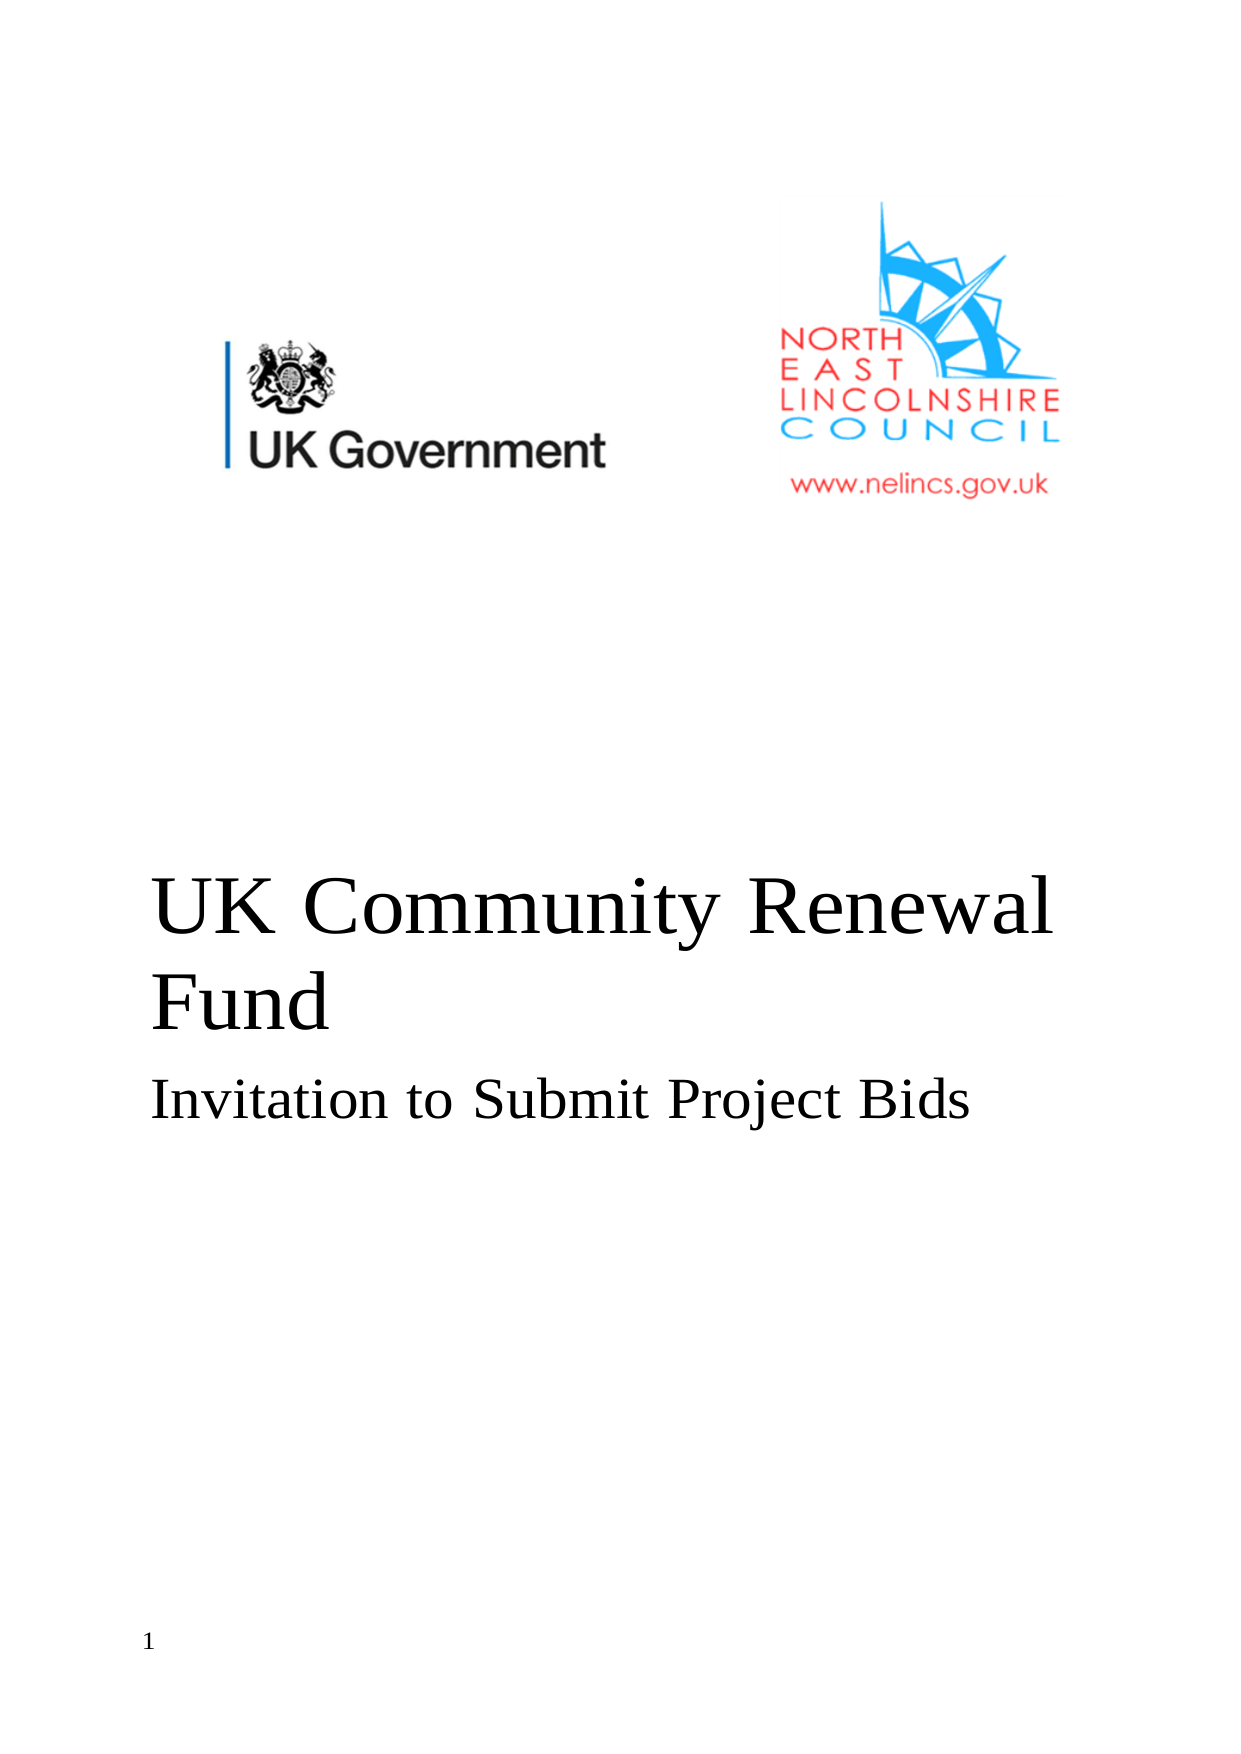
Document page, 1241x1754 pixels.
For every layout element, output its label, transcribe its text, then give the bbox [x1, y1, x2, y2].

text Invitation to Submit Project Bids [150, 1064, 1119, 1131]
text UK Community Renewal Fund [150, 857, 1057, 1048]
picture [205, 295, 698, 500]
